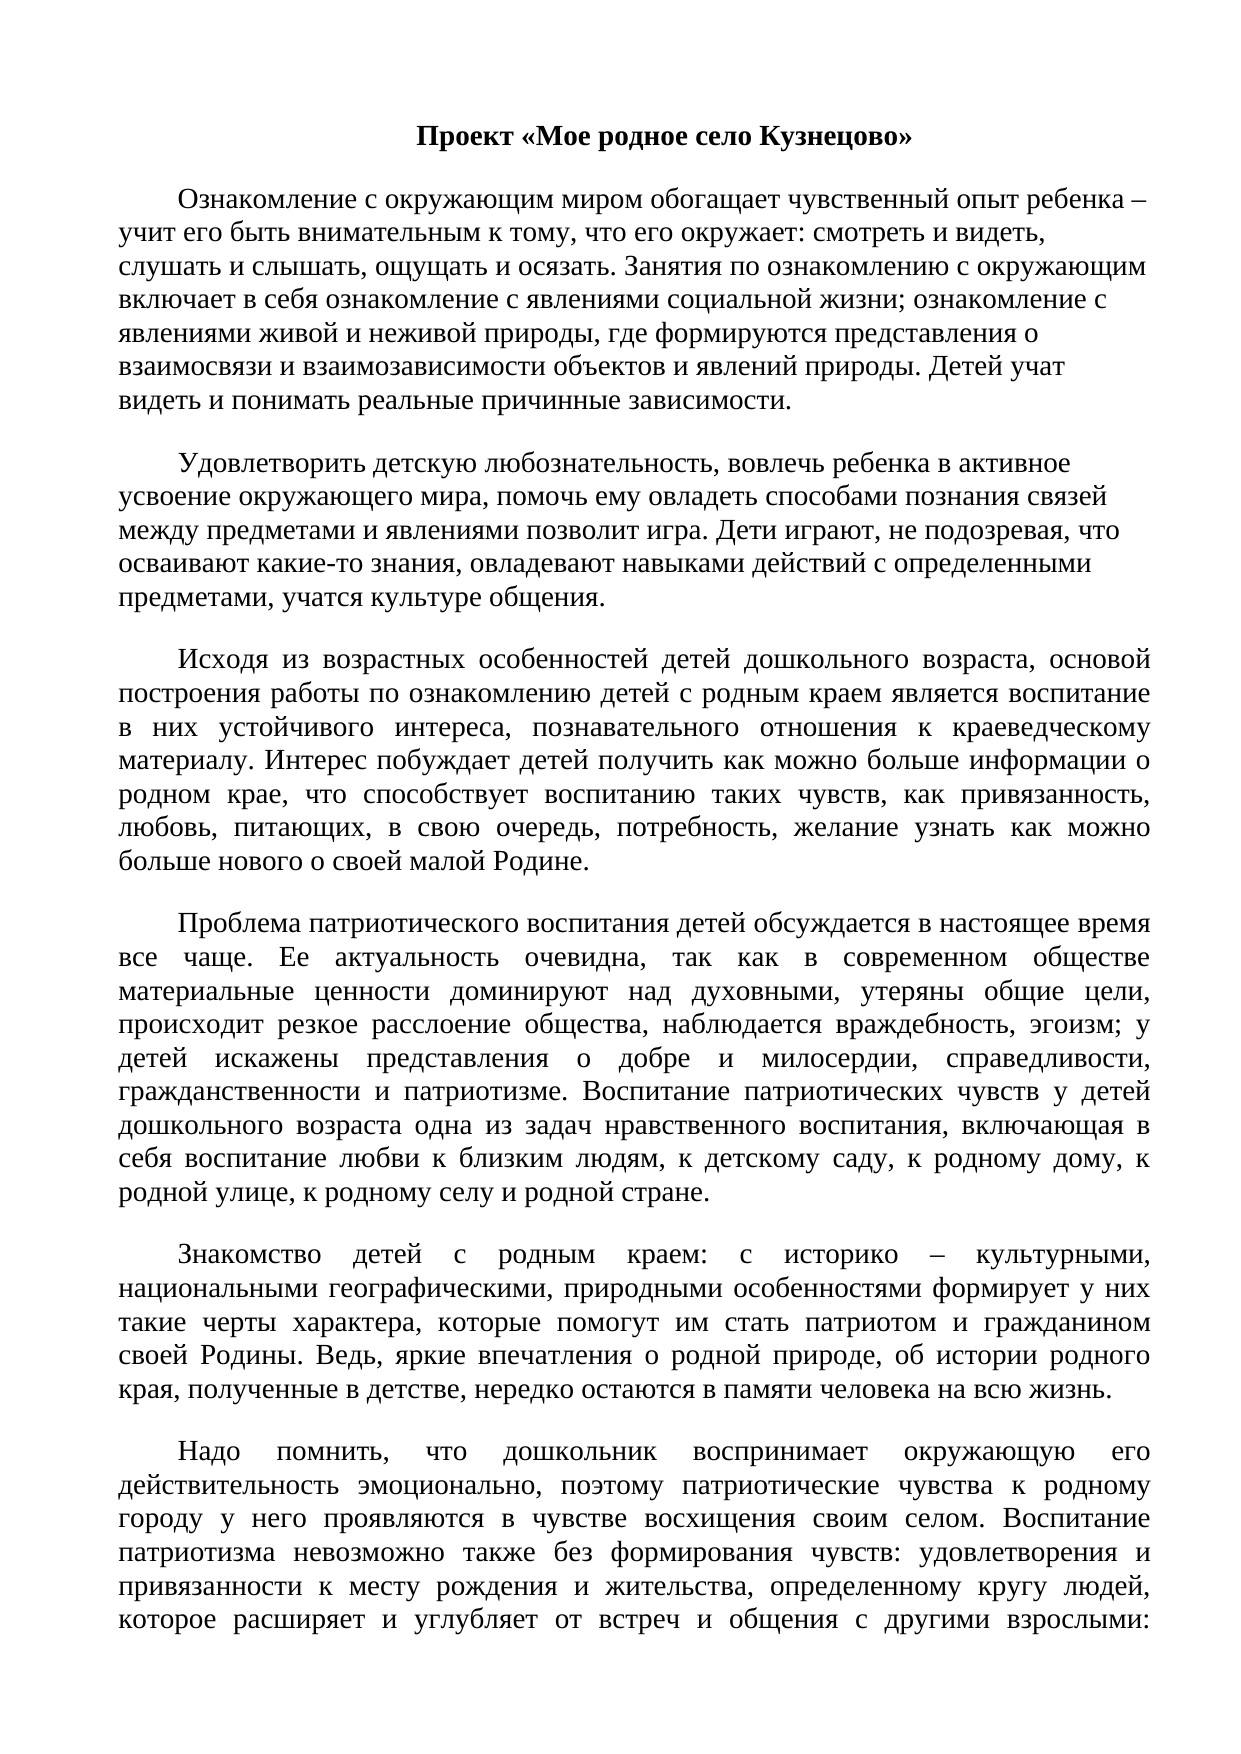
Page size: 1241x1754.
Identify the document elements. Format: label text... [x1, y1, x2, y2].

text Проект «Мое родное село Кузнецово» [118, 118, 1152, 152]
text Знакомство детей с родным краем: с историко – культурными, национальными географическими, природными особенностями формирует у них такие черты характера, которые помогут им стать патриотом и гражданином своей Родины. Ведь, яркие впечатления о родной природе, об истории родного края, полученные в детстве, нередко остаются в памяти человека на всю жизнь. [118, 1237, 1152, 1404]
text Исходя из возрастных особенностей детей дошкольного возраста, основой построения работы по ознакомлению детей с родным краем является воспитание в них устойчивого интереса, познавательного отношения к краеведческому материалу. Интерес побуждает детей получить как можно больше информации о родном крае, что способствует воспитанию таких чувств, как привязанность, любовь, питающих, в свою очередь, потребность, желание узнать как можно больше нового о своей малой Родине. [118, 642, 1152, 876]
text Проблема патриотического воспитания детей обсуждается в настоящее время все чаще. Ее актуальность очевидна, так как в современном обществе материальные ценности доминируют над духовными, утеряны общие цели, происходит резкое расслоение общества, наблюдается враждебность, эгоизм; у детей искажены представления о добре и милосердии, справедливости, гражданственности и патриотизме. Воспитание патриотических чувств у детей дошкольного возраста одна из задач нравственного воспитания, включающая в себя воспитание любви к близким людям, к детскому саду, к родному дому, к родной улице, к родному селу и родной стране. [118, 906, 1152, 1207]
text Ознакомление с окружающим миром обогащает чувственный опыт ребенка – учит его быть внимательным к тому, что его окружает: смотреть и видеть, слушать и слышать, ощущать и осязать. Занятия по ознакомлению с окружающим включает в себя ознакомление с явлениями социальной жизни; ознакомление с явлениями живой и неживой природы, где формируются представления о взаимосвязи и взаимозависимости объектов и явлений природы. Детей учат видеть и понимать реальные причинные зависимости. [118, 181, 1152, 416]
text Удовлетворить детскую любознательность, вовлечь ребенка в активное усвоение окружающего мира, помочь ему овладеть способами познания связей между предметами и явлениями позволит игра. Дети играют, не подозревая, что осваивают какие-то знания, овладевают навыками действий с определенными предметами, учатся культуре общения. [118, 445, 1152, 612]
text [118, 1433, 1152, 1635]
